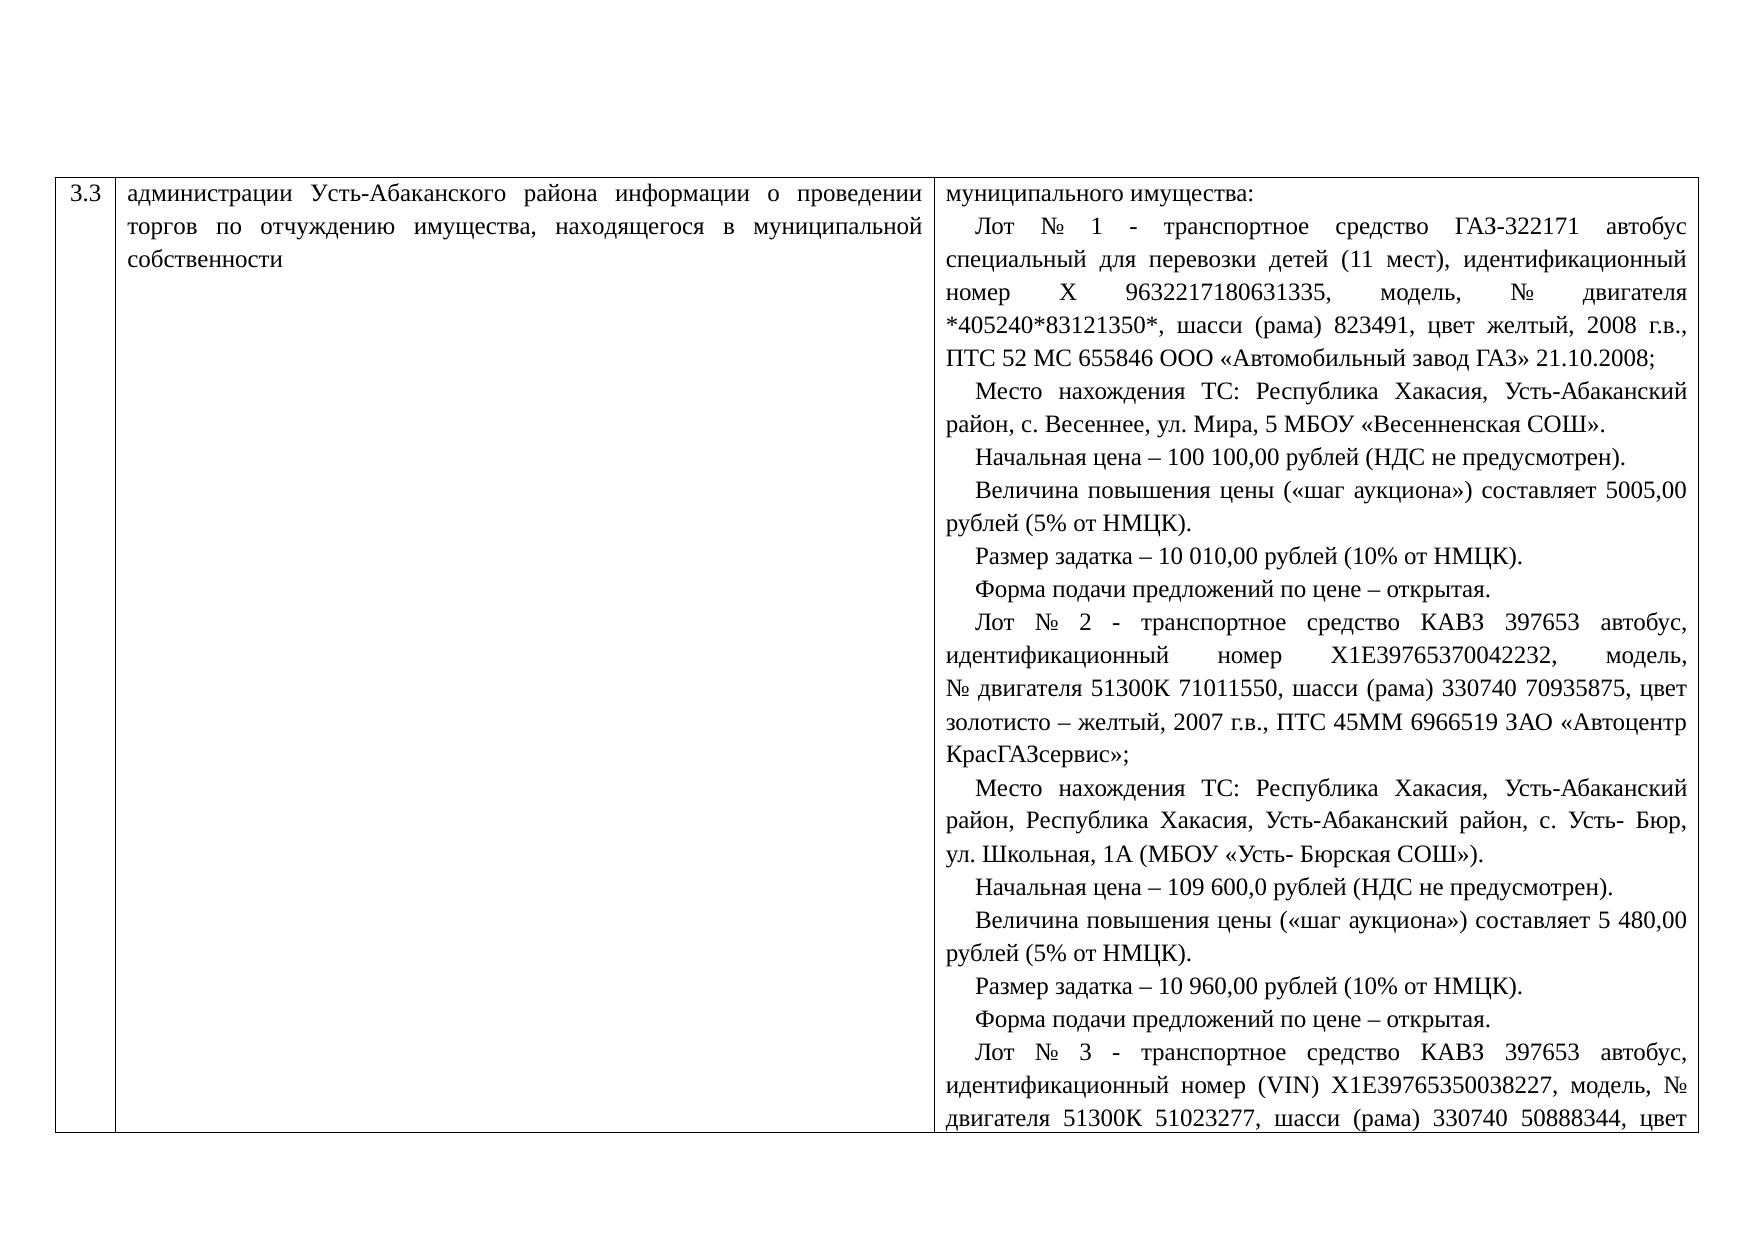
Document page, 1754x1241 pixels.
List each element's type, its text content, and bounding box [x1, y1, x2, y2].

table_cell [116, 178, 934, 1132]
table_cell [935, 178, 1698, 1132]
table_cell 13.3 [56, 178, 115, 1132]
